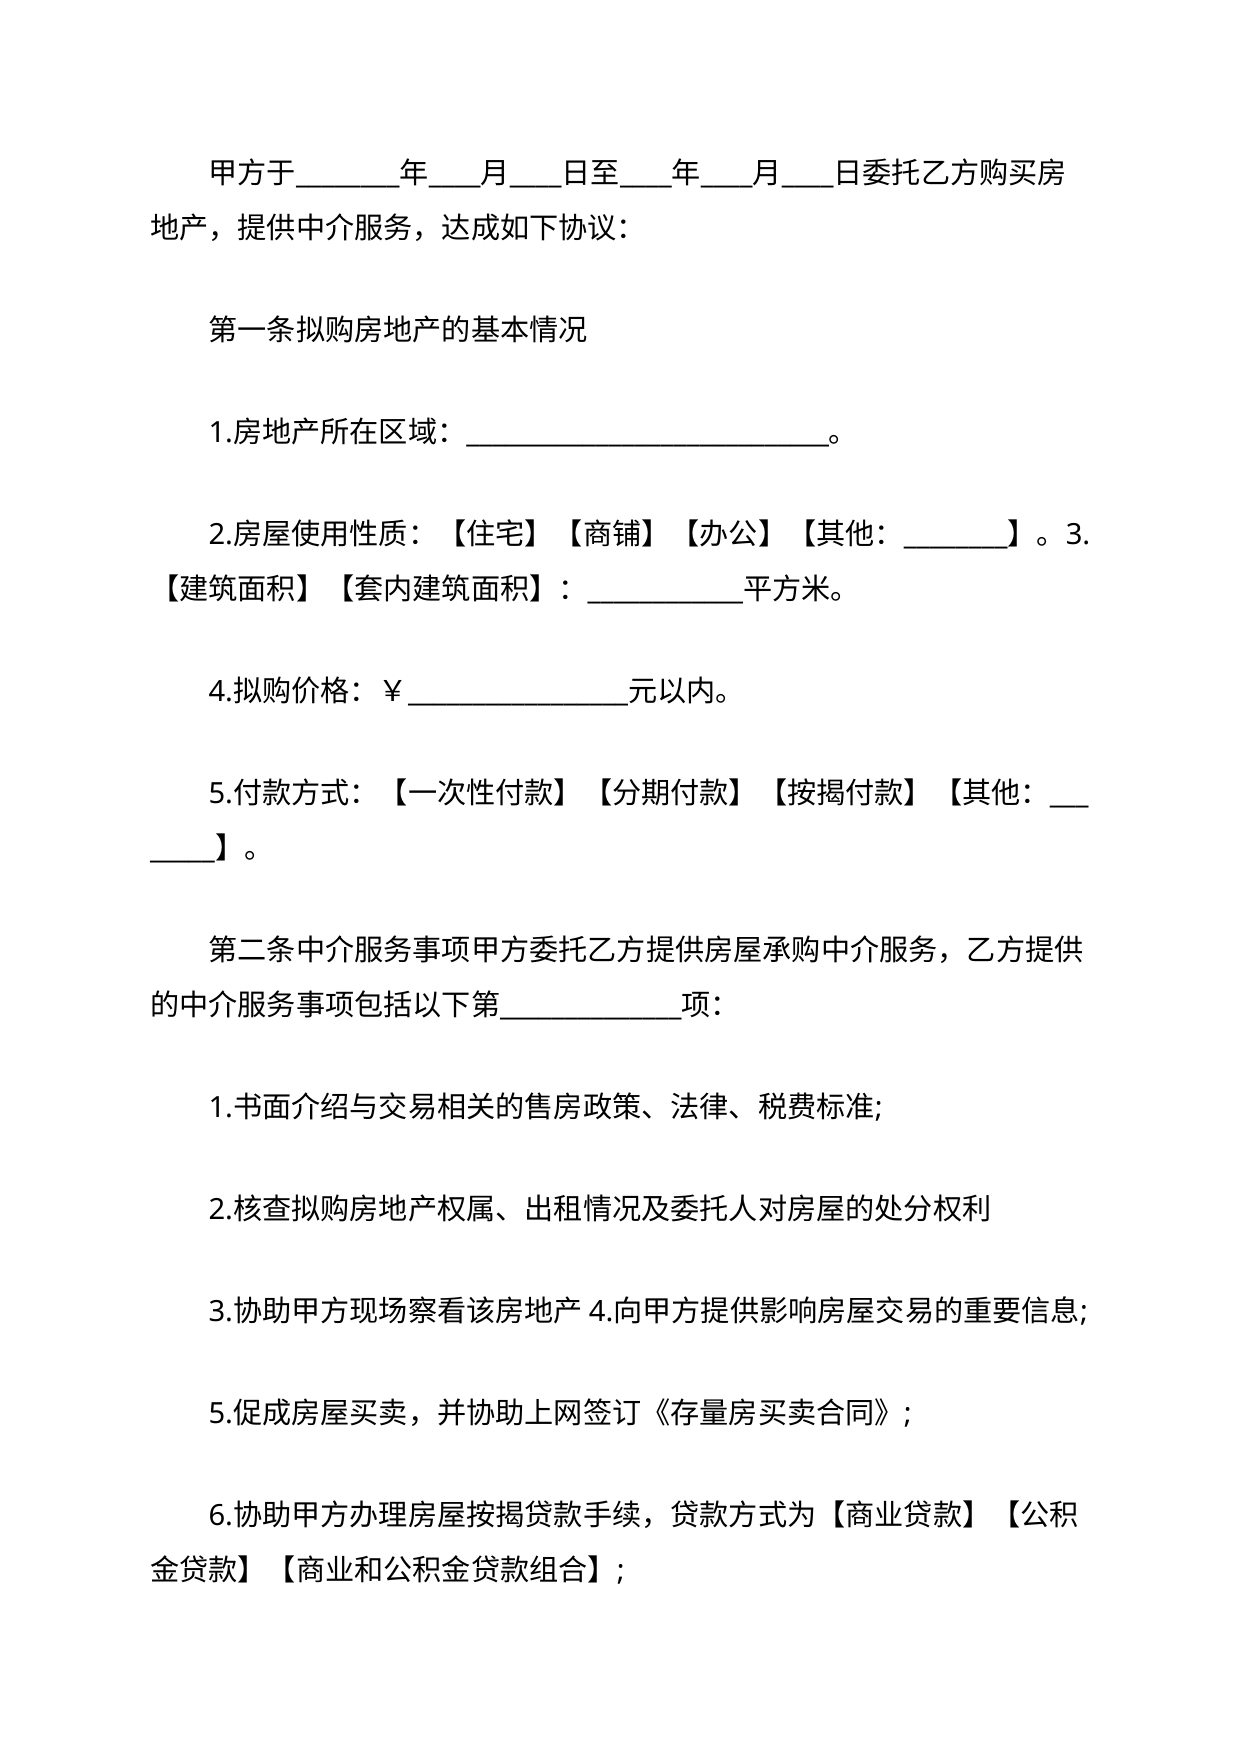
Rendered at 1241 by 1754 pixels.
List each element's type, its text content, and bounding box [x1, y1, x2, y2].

text 1.房地产所在区域：____________________________。 [150, 408, 1090, 451]
text 5.付款方式：【一次性付款】【分期付款】【按揭付款】【其他：________】。 [150, 769, 1090, 867]
text 3.协助甲方现场察看该房地产4.向甲方提供影响房屋交易的重要信息; [150, 1287, 1090, 1330]
text 甲方于________年____月____日至____年____月____日委托乙方购买房地产，提供中介服务，达成如下协议： [150, 150, 1090, 247]
text 4.拟购价格：￥_________________元以内。 [150, 667, 1090, 710]
text 2.核查拟购房地产权属、出租情况及委托人对房屋的处分权利 [150, 1185, 1090, 1228]
text 第二条中介服务事项甲方委托乙方提供房屋承购中介服务，乙方提供的中介服务事项包括以下第______________项： [150, 926, 1090, 1024]
text 5.促成房屋买卖，并协助上网签订《存量房买卖合同》; [150, 1389, 1090, 1432]
text 6.协助甲方办理房屋按揭贷款手续，贷款方式为【商业贷款】【公积金贷款】【商业和公积金贷款组合】; [150, 1491, 1090, 1589]
text 1.书面介绍与交易相关的售房政策、法律、税费标准; [150, 1083, 1090, 1126]
text 第一条拟购房地产的基本情况 [150, 307, 1090, 349]
text 2.房屋使用性质：【住宅】【商铺】【办公】【其他：________】。3.【建筑面积】【套内建筑面积】：____________平方米。 [150, 511, 1090, 608]
